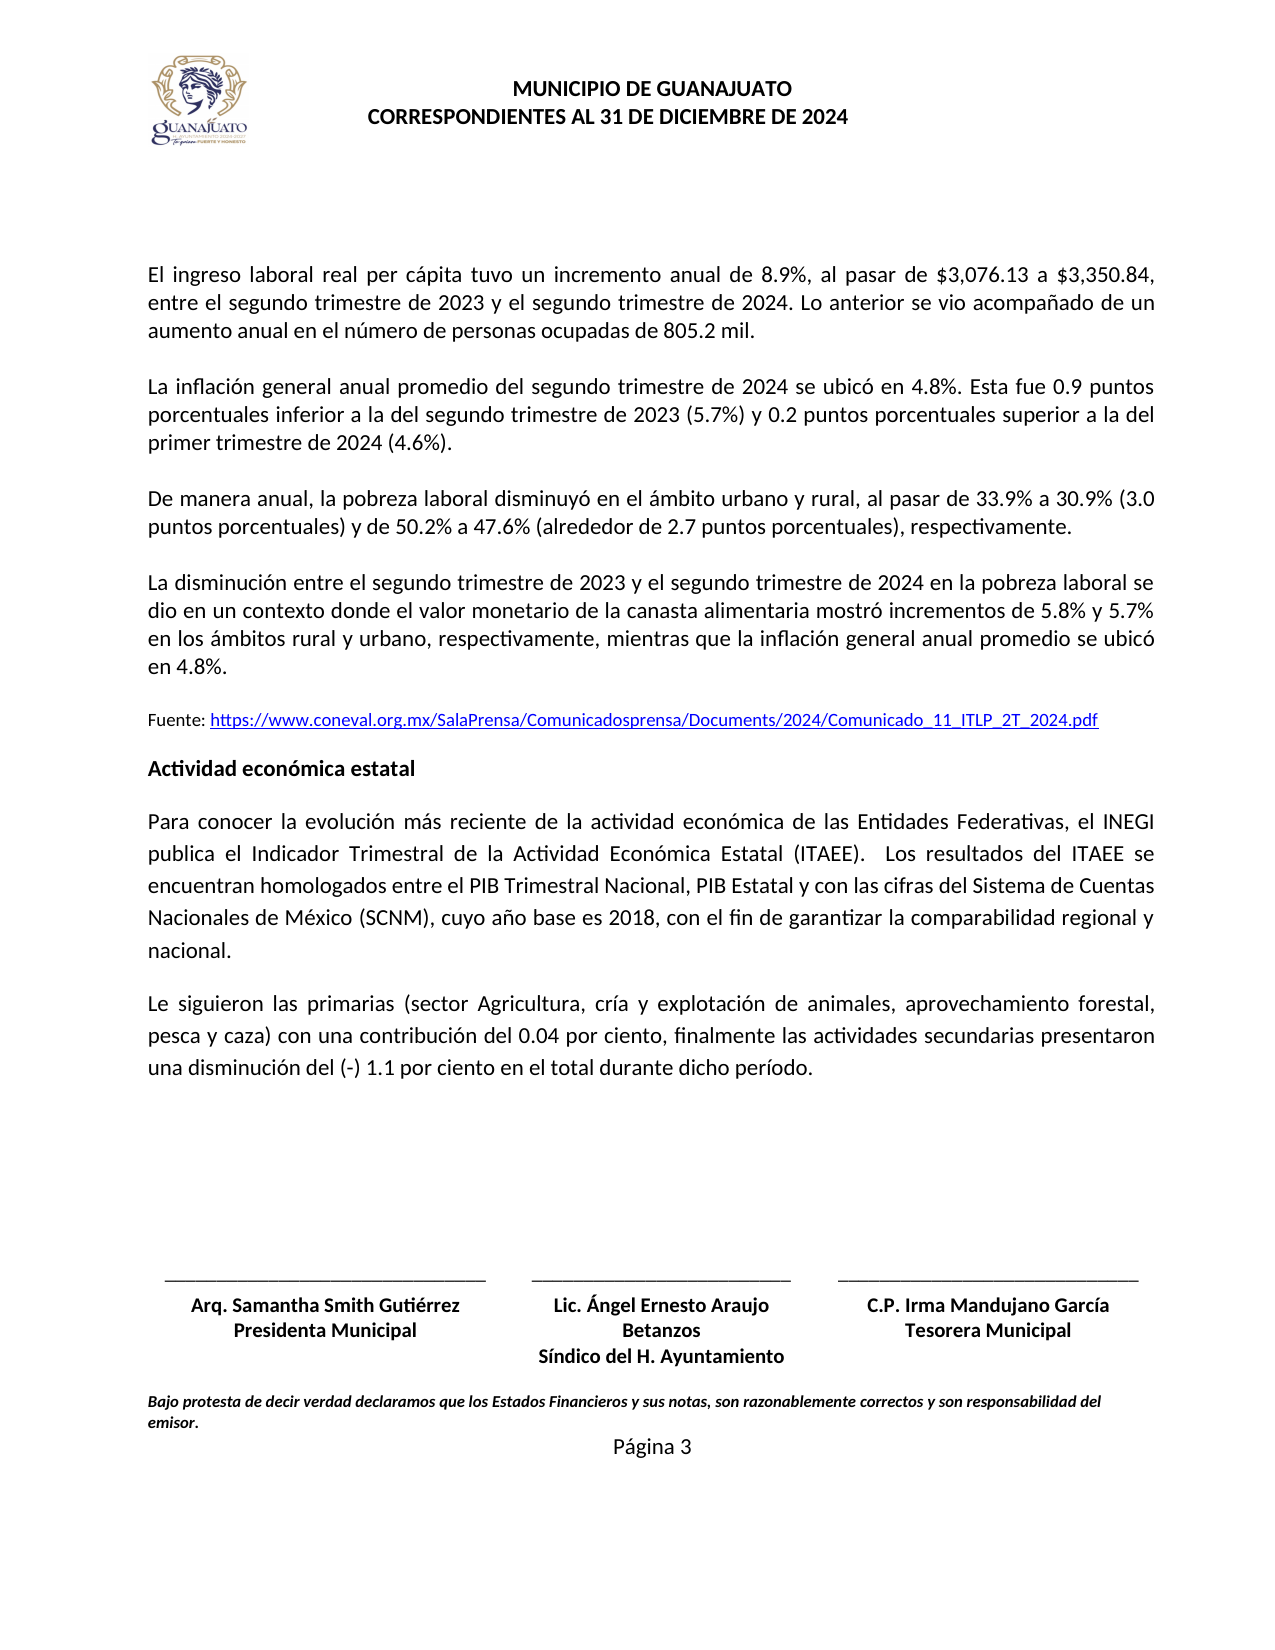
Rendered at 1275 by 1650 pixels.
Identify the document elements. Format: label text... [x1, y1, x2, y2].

text Para conocer la evolución más reciente de la actividad económica de las Entidades Federativas, el INEGI publica el Indicador Trimestral de la Actividad Económica Estatal (ITAEE). Los resultados del ITAEE se encuentran homologados entre el PIB Trimestral Nacional, PIB Estatal y con las cifras del Sistema de Cuentas Nacionales de México (SCNM), cuyo año base es 2018, con el fin de garantizar la comparabilidad regional y nacional. [148, 807, 1157, 964]
text El ingreso laboral real per cápita tuvo un incremento anual de 8.9%, al pasar de $3,076.13 a $3,350.84, entre el segundo trimestre de 2023 y el segundo trimestre de 2024. Lo anterior se vio acompañado de un aumento anual en el número de personas ocupadas de 805.2 mil. [148, 260, 1157, 344]
text La disminución entre el segundo trimestre de 2023 y el segundo trimestre de 2024 en la pobreza laboral se dio en un contexto donde el valor monetario de la canasta alimentaria mostró incrementos de 5.8% y 5.7% en los ámbitos rural y urbano, respectivamente, mientras que la inflación general anual promedio se ubicó en 4.8%. [148, 568, 1157, 680]
text Actividad económica estatal [148, 754, 1157, 782]
text Fuente: https://www.coneval.org.mx/SalaPrensa/Comunicadosprensa/Documents/2024/Comunicado_11_ITLP_2T_2024.pdf [148, 708, 1157, 731]
text La inflación general anual promedio del segundo trimestre de 2024 se ubicó en 4.8%. Esta fue 0.9 puntos porcentuales inferior a la del segundo trimestre de 2023 (5.7%) y 0.2 puntos porcentuales superior a la del primer trimestre de 2024 (4.6%). [148, 372, 1157, 456]
text De manera anual, la pobreza laboral disminuyó en el ámbito urbano y rural, al pasar de 33.9% a 30.9% (3.0 puntos porcentuales) y de 50.2% a 47.6% (alrededor de 2.7 puntos porcentuales), respectivamente. [148, 484, 1157, 540]
picture [147, 53, 250, 147]
text Le siguieron las primarias (sector Agricultura, cría y explotación de animales, aprovechamiento forestal, pesca y caza) con una contribución del 0.04 por ciento, finalmente las actividades secundarias presentaron una disminución del (-) 1.1 por ciento en el total durante dicho período. [148, 989, 1157, 1081]
